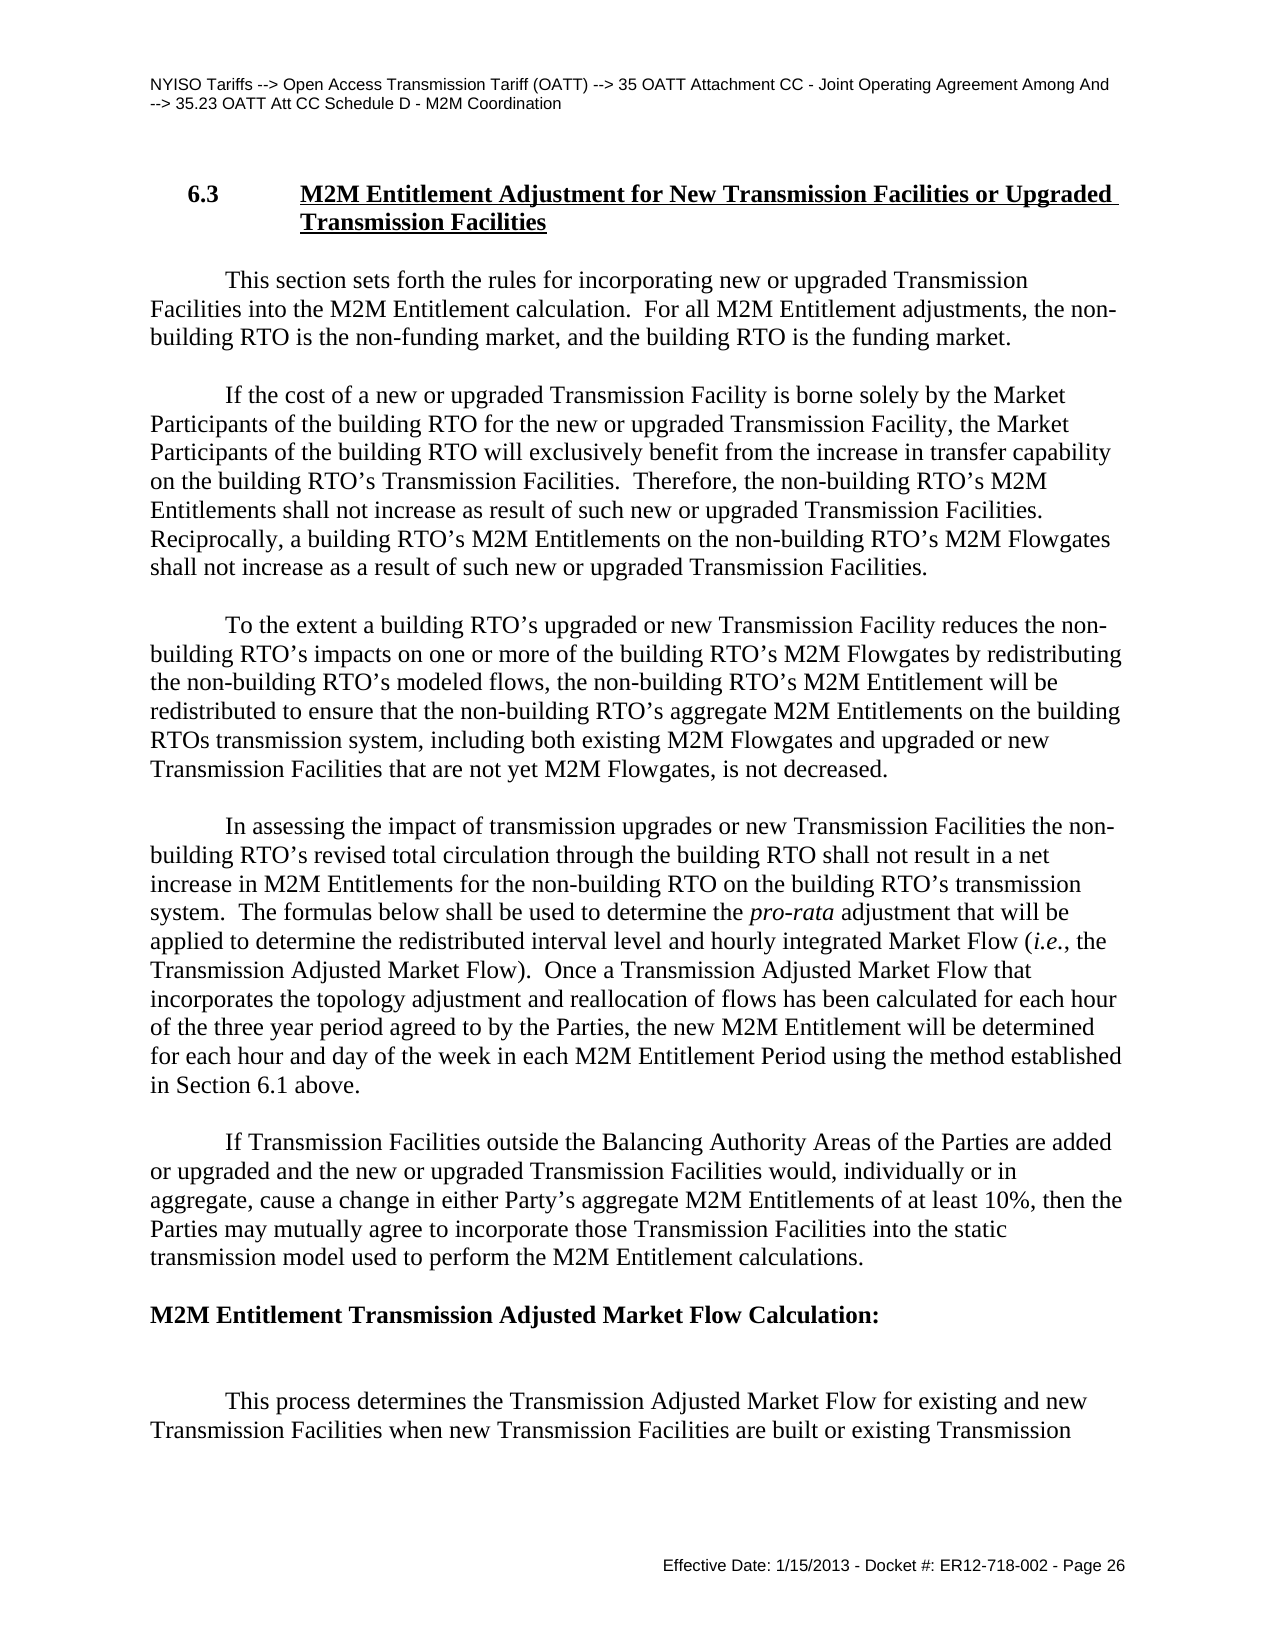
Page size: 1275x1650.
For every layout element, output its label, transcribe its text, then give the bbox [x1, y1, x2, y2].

text 6.3 M2M Entitlement Adjustment for New Transmission Facilities or Upgraded Transmission Facilities [187, 179, 1125, 236]
text If Transmission Facilities outside the Balancing Authority Areas of the Parties are added or upgraded and the new or upgraded Transmission Facilities would, individually or in aggregate, cause a change in either Party’s aggregate M2M Entitlements of at least 10%, then the Parties may mutually agree to incorporate those Transmission Facilities into the static transmission model used to perform the M2M Entitlement calculations. [150, 1127, 1125, 1271]
text If the cost of a new or upgraded Transmission Facility is borne solely by the Market Participants of the building RTO for the new or upgraded Transmission Facility, the Market Participants of the building RTO will exclusively benefit from the increase in transfer capability on the building RTO’s Transmission Facilities. Therefore, the non-building RTO’s M2M Entitlements shall not increase as result of such new or upgraded Transmission Facilities. Reciprocally, a building RTO’s M2M Entitlements on the non-building RTO’s M2M Flowgates shall not increase as a result of such new or upgraded Transmission Facilities. [150, 380, 1125, 581]
text M2M Entitlement Transmission Adjusted Market Flow Calculation: [150, 1300, 1125, 1329]
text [150, 1386, 1125, 1444]
text This section sets forth the rules for incorporating new or upgraded Transmission Facilities into the M2M Entitlement calculation. For all M2M Entitlement adjustments, the non-building RTO is the non-funding market, and the building RTO is the funding market. [150, 265, 1125, 351]
text In assessing the impact of transmission upgrades or new Transmission Facilities the non-building RTO’s revised total circulation through the building RTO shall not result in a net increase in M2M Entitlements for the non-building RTO on the building RTO’s transmission system. The formulas below shall be used to determine the pro-rata adjustment that will be applied to determine the redistributed interval level and hourly integrated Market Flow (i.e., the Transmission Adjusted Market Flow). Once a Transmission Adjusted Market Flow that incorporates the topology adjustment and reallocation of flows has been calculated for each hour of the three year period agreed to by the Parties, the new M2M Entitlement will be determined for each hour and day of the week in each M2M Entitlement Period using the method established in Section 6.1 above. [150, 811, 1125, 1099]
text To the extent a building RTO’s upgraded or new Transmission Facility reduces the non-building RTO’s impacts on one or more of the building RTO’s M2M Flowgates by redistributing the non-building RTO’s modeled flows, the non-building RTO’s M2M Entitlement will be redistributed to ensure that the non-building RTO’s aggregate M2M Entitlements on the building RTOs transmission system, including both existing M2M Flowgates and upgraded or new Transmission Facilities that are not yet M2M Flowgates, is not decreased. [150, 610, 1125, 782]
